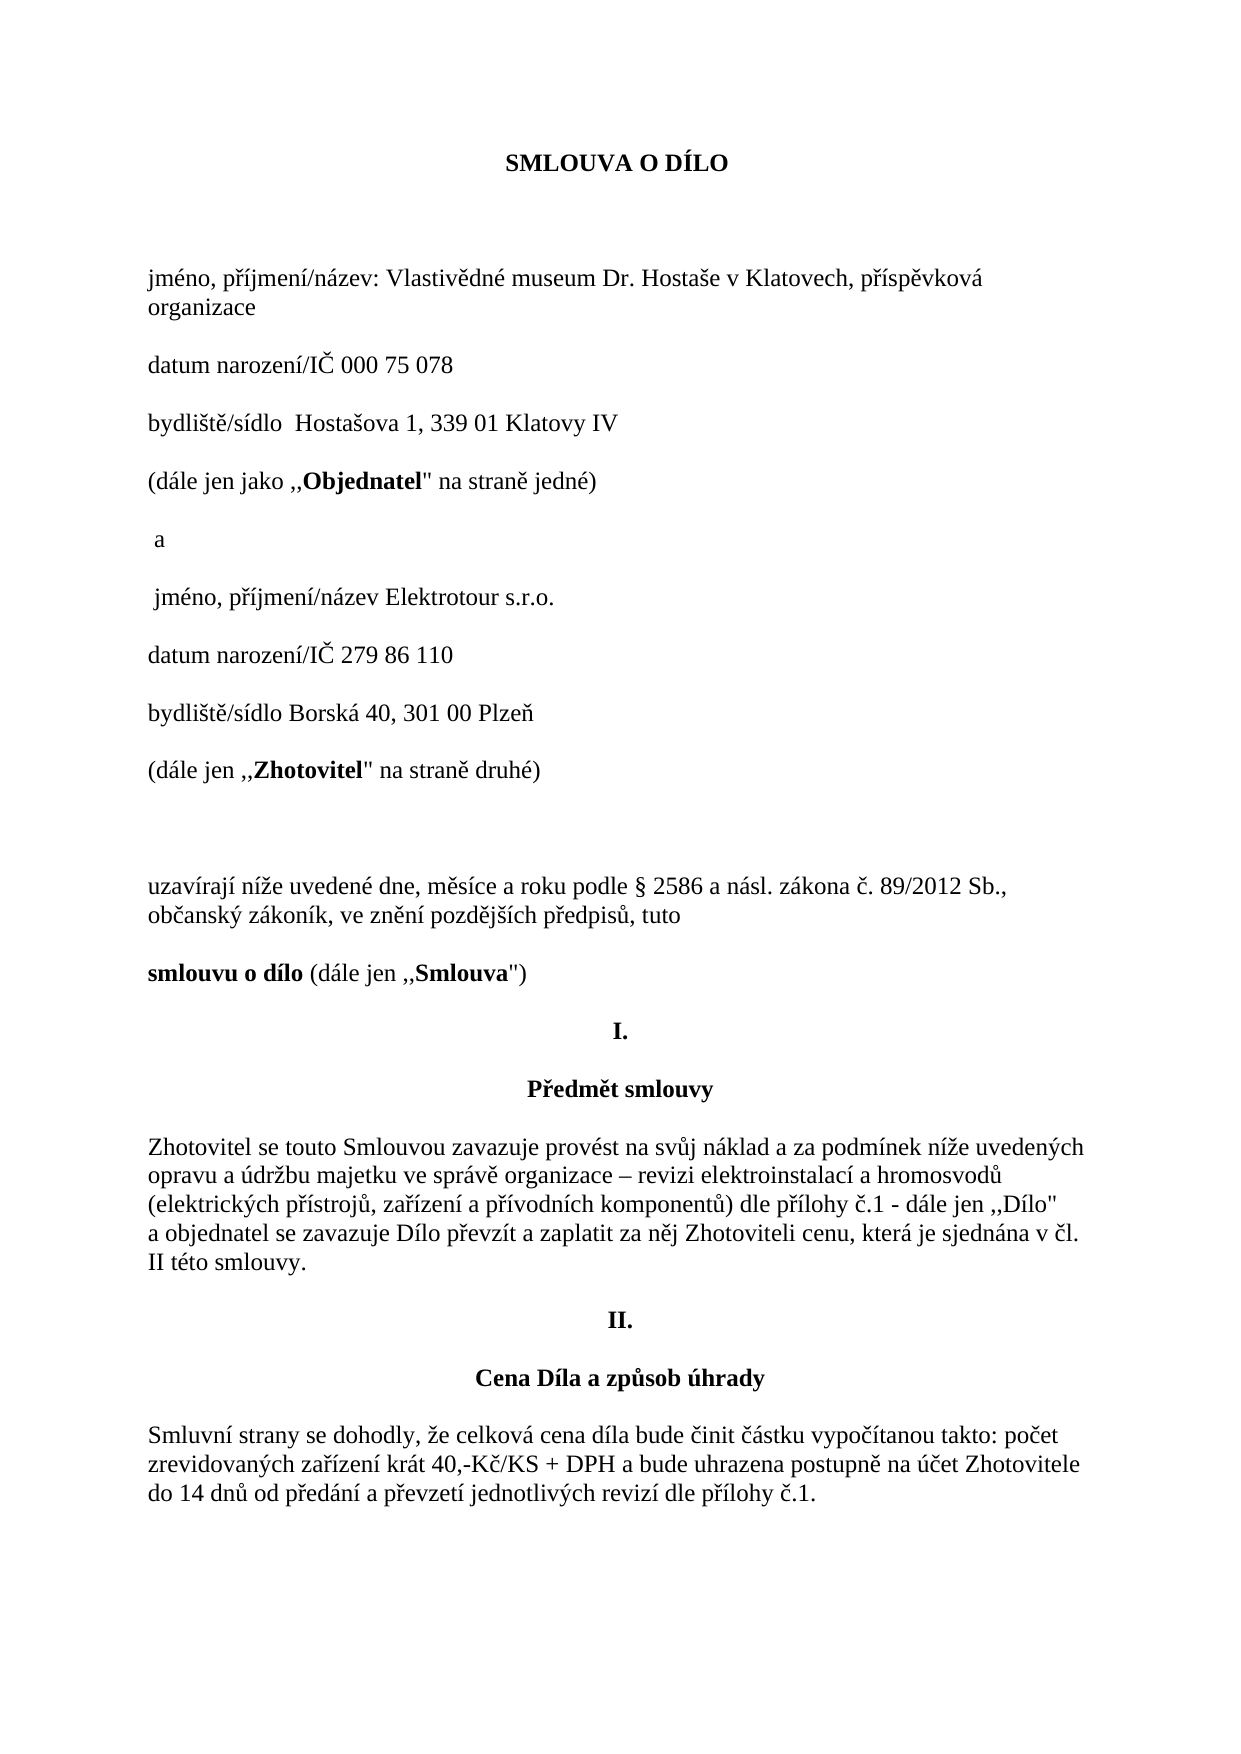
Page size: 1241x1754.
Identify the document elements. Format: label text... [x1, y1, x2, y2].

text Smluvní strany se dohodly, že celková cena díla bude činit částku vypočítanou takto: počet zrevidovaných zařízení krát 40,-Kč/KS + DPH a bude uhrazena postupně na účet Zhotovitele do 14 dnů od předání a převzetí jednotlivých revizí dle přílohy č.1. [148, 1421, 1093, 1507]
text bydliště/sídlo Hostašova 1, 339 01 Klatovy IV [148, 408, 1093, 437]
text Cena Díla a způsob úhrady [148, 1363, 1093, 1391]
text a [148, 524, 1093, 553]
text smlouvu o dílo (dále jen ,,Smlouva") [148, 958, 1093, 987]
text Předmět smlouvy [148, 1074, 1093, 1103]
text jméno, příjmení/název Elektrotour s.r.o. [148, 582, 1093, 611]
text I. [148, 1016, 1093, 1045]
text bydliště/sídlo Borská 40, 301 00 Plzeň [148, 698, 1093, 726]
text (dále jen jako ,,Objednatel" na straně jedné) [148, 466, 1093, 495]
text (dále jen ,,Zhotovitel" na straně druhé) [148, 756, 1093, 784]
text SMLOUVA O DÍLO [148, 148, 1093, 176]
text jméno, příjmení/název: Vlastivědné museum Dr. Hostaše v Klatovech, příspěvková organizace [148, 263, 1093, 321]
text datum narození/IČ 279 86 110 [148, 640, 1093, 668]
text II. [148, 1305, 1093, 1333]
text Zhotovitel se touto Smlouvou zavazuje provést na svůj náklad a za podmínek níže uvedených opravu a údržbu majetku ve správě organizace – revizi elektroinstalací a hromosvodů (elektrických přístrojů, zařízení a přívodních komponentů) dle přílohy č.1 - dále jen ,,Dílo" a objednatel se zavazuje Dílo převzít a zaplatit za něj Zhotoviteli cenu, která je sjednána v čl. II této smlouvy. [148, 1132, 1093, 1276]
text uzavírají níže uvedené dne, měsíce a roku podle § 2586 a násl. zákona č. 89/2012 Sb., občanský zákoník, ve znění pozdějších předpisů, tuto [148, 871, 1093, 929]
text datum narození/IČ 000 75 078 [148, 350, 1093, 379]
